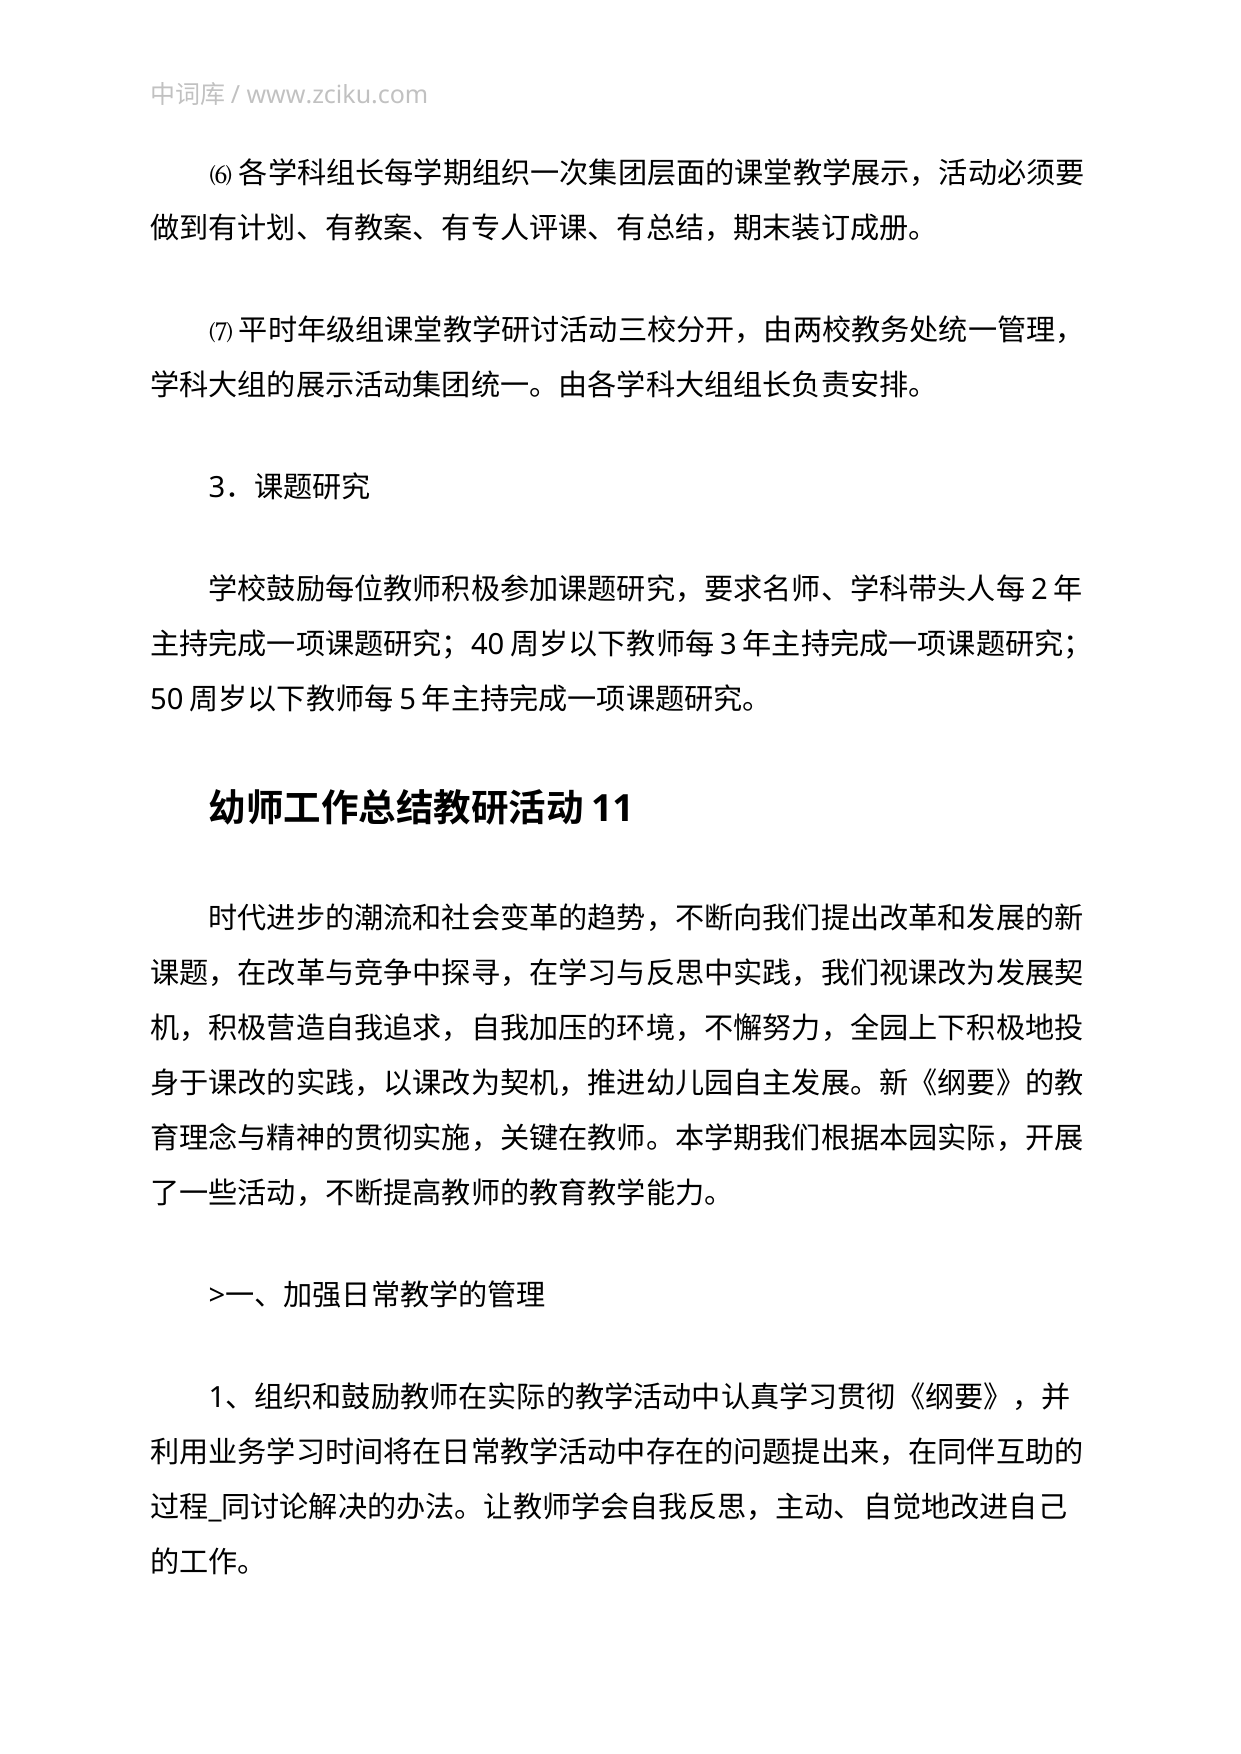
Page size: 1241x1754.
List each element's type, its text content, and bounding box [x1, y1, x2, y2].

text 1、组织和鼓励教师在实际的教学活动中认真学习贯彻《纲要》，并利用业务学习时间将在日常教学活动中存在的问题提出来，在同伴互助的过程_同讨论解决的办法。让教师学会自我反思，主动、自觉地改进自己的工作。 [150, 1373, 1090, 1581]
text 3．课题研究 [150, 463, 1090, 506]
text ⑹各学科组长每学期组织一次集团层面的课堂教学展示，活动必须要做到有计划、有教案、有专人评课、有总结，期末装订成册。 [150, 150, 1090, 247]
text 学校鼓励每位教师积极参加课题研究，要求名师、学科带头人每2年主持完成一项课题研究；40周岁以下教师每3年主持完成一项课题研究；50周岁以下教师每5年主持完成一项课题研究。 [150, 566, 1090, 718]
text >一、加强日常教学的管理 [150, 1271, 1090, 1314]
text 时代进步的潮流和社会变革的趋势，不断向我们提出改革和发展的新课题，在改革与竞争中探寻，在学习与反思中实践，我们视课改为发展契机，积极营造自我追求，自我加压的环境，不懈努力，全园上下积极地投身于课改的实践，以课改为契机，推进幼儿园自主发展。新《纲要》的教育理念与精神的贯彻实施，关键在教师。本学期我们根据本园实际，开展了一些活动，不断提高教师的教育教学能力。 [150, 895, 1090, 1212]
text 幼师工作总结教研活动11 [150, 777, 1090, 832]
text ⑺平时年级组课堂教学研讨活动三校分开，由两校教务处统一管理，学科大组的展示活动集团统一。由各学科大组组长负责安排。 [150, 307, 1090, 404]
